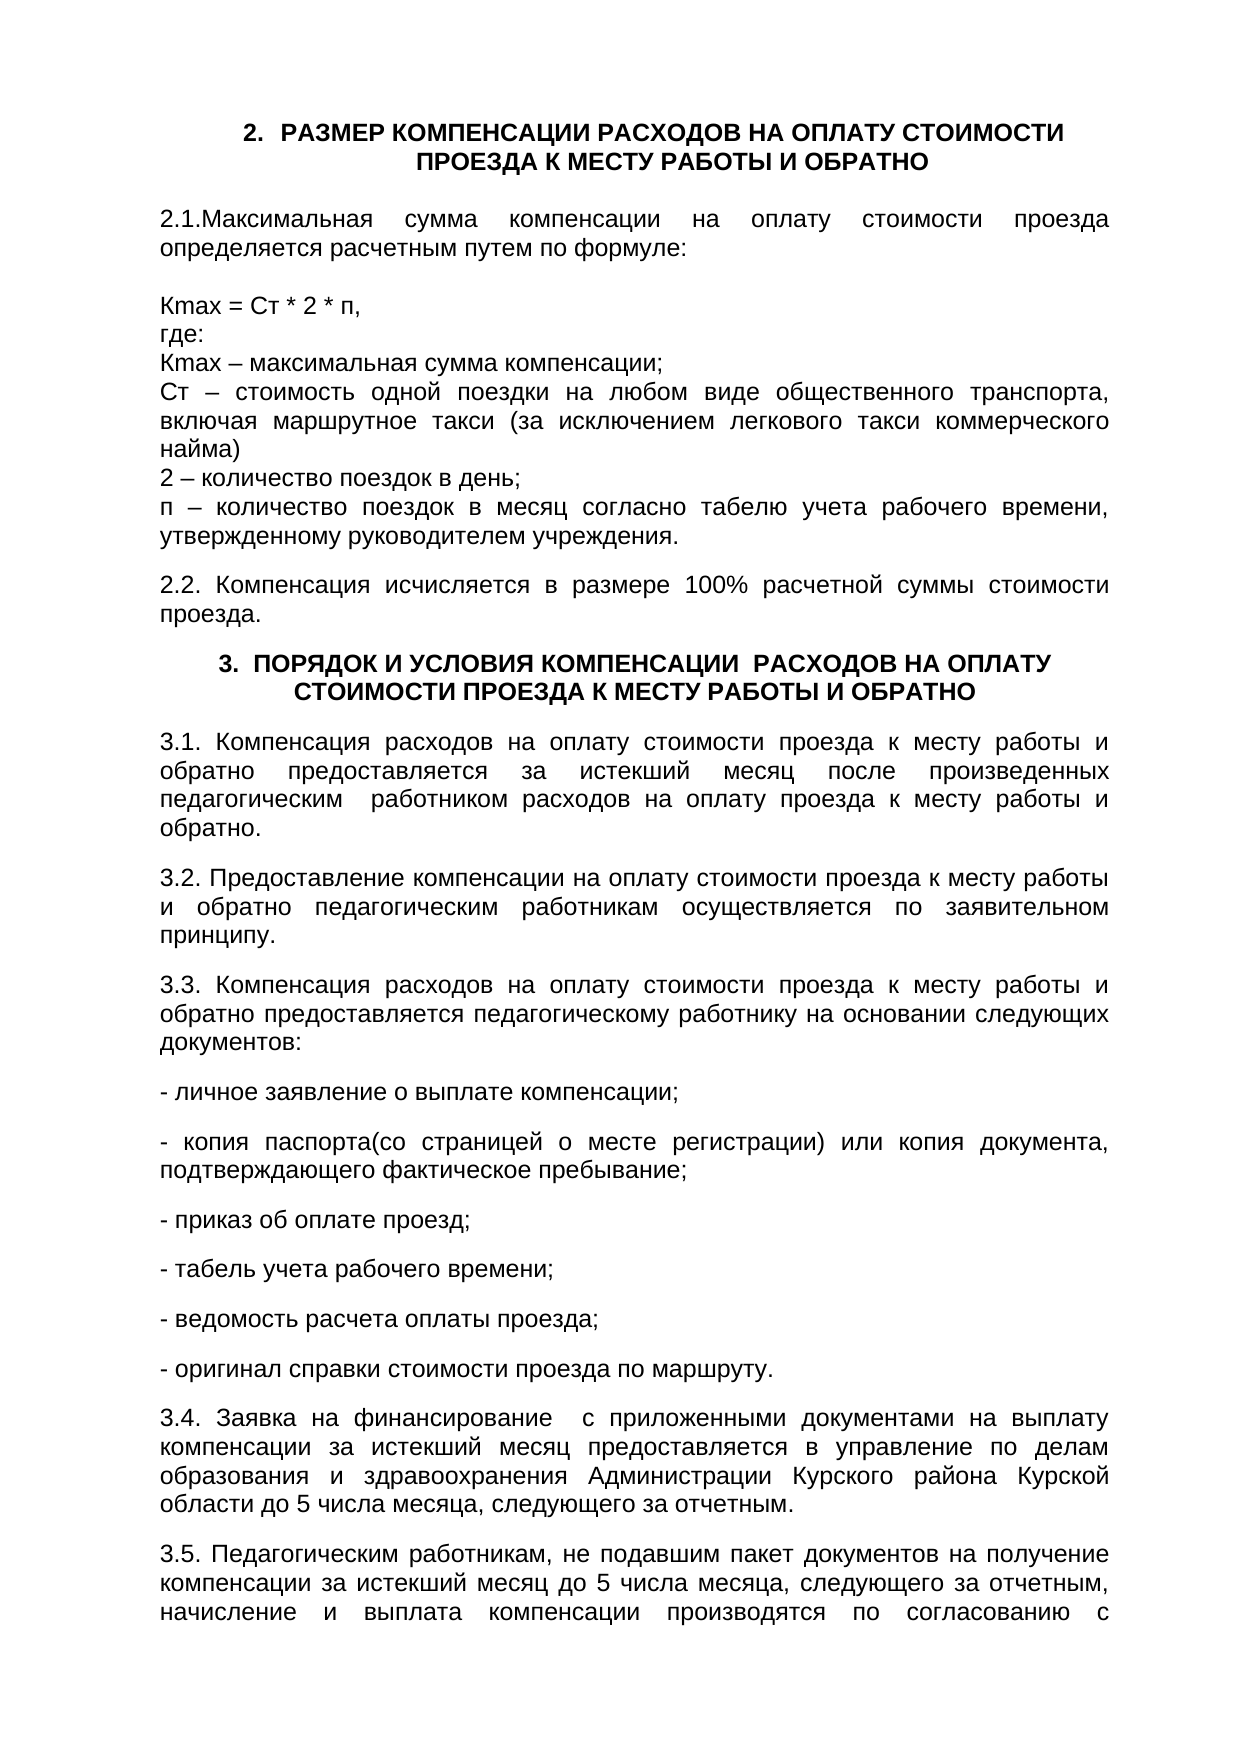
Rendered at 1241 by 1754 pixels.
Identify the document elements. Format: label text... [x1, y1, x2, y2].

text 2 – количество поездок в день; [159, 463, 1110, 492]
text 3.1. Компенсация расходов на оплату стоимости проезда к месту работы и обратно предоставляется за истекший месяц после произведенных педагогическим работником расходов на оплату проезда к месту работы и обратно. [159, 727, 1110, 842]
text 2.1.Максимальная сумма компенсации на оплату стоимости проезда определяется расчетным путем по формуле: [159, 204, 1110, 262]
text 3.2. Предоставление компенсации на оплату стоимости проезда к месту работы и обратно педагогическим работникам осуществляется по заявительном принципу. [159, 863, 1110, 949]
text - табель учета рабочего времени; [159, 1254, 1110, 1283]
text Кmax – максимальная сумма компенсации; [159, 348, 1110, 377]
text Ст – стоимость одной поездки на любом виде общественного транспорта, включая маршрутное такси (за исключением легкового такси коммерческого найма) [159, 377, 1110, 463]
text 3.3. Компенсация расходов на оплату стоимости проезда к месту работы и обратно предоставляется педагогическому работнику на основании следующих документов: [159, 970, 1110, 1056]
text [159, 1539, 1110, 1625]
list РАЗМЕР КОМПЕНСАЦИИ РАСХОДОВ НА ОПЛАТУ СТОИМОСТИ ПРОЕЗДА К МЕСТУ РАБОТЫ И ОБРАТНО [197, 118, 1110, 176]
text п – количество поездок в месяц согласно табелю учета рабочего времени, утвержденному руководителем учреждения. [159, 492, 1110, 549]
text 3.4. Заявка на финансирование с приложенными документами на выплату компенсации за истекший месяц предоставляется в управление по делам образования и здравоохранения Администрации Курского района Курской области до 5 числа месяца, следующего за отчетным. [159, 1403, 1110, 1518]
text 3. ПОРЯДОК И УСЛОВИЯ КОМПЕНСАЦИИ РАСХОДОВ НА ОПЛАТУ СТОИМОСТИ ПРОЕЗДА К МЕСТУ РАБОТЫ И ОБРАТНО [159, 648, 1110, 706]
text - личное заявление о выплате компенсации; [159, 1077, 1110, 1106]
text где: [159, 319, 1110, 348]
text 2.2. Компенсация исчисляется в размере 100% расчетной суммы стоимости проезда. [159, 570, 1110, 628]
text - копия паспорта(со страницей о месте регистрации) или копия документа, подтверждающего фактическое пребывание; [159, 1126, 1110, 1184]
text Кmax = Cт * 2 * п, [159, 291, 1110, 319]
text - оригинал справки стоимости проезда по маршруту. [159, 1353, 1110, 1382]
text - приказ об оплате проезд; [159, 1205, 1110, 1233]
text - ведомость расчета оплаты проезда; [159, 1304, 1110, 1333]
